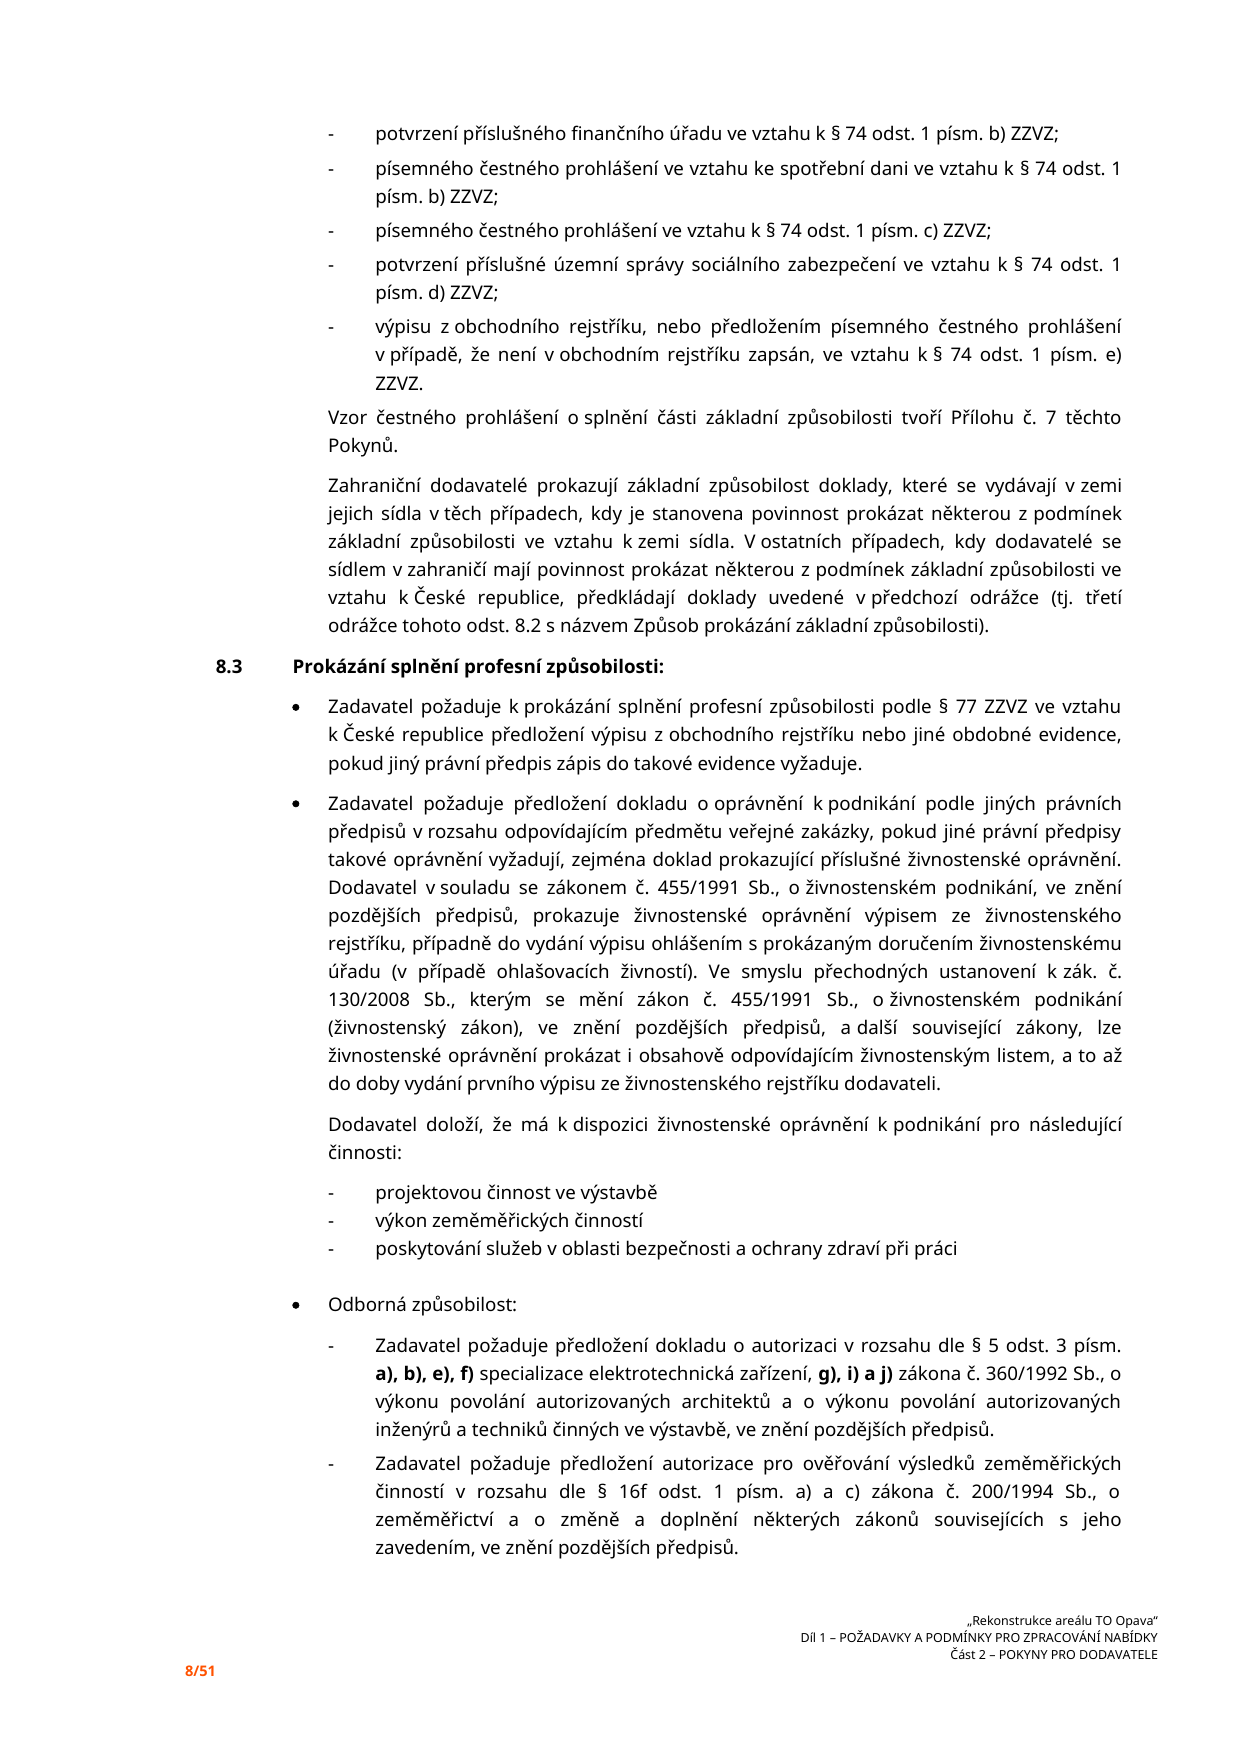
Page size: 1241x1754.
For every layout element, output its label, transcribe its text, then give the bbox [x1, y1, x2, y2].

text Zadavatel požaduje k prokázání splnění profesní způsobilosti podle § 77 ZZVZ ve vztahu k České republice předložení výpisu z obchodního rejstříku nebo jiné obdobné evidence, pokud jiný právní předpis zápis do takové evidence vyžaduje. [292, 694, 1122, 775]
text Dodavatel doloží, že má k dispozici živnostenské oprávnění k podnikání pro následující činnosti: [328, 1111, 1122, 1164]
text Zadavatel požaduje předložení autorizace pro ověřování výsledků zeměměřických činností v rozsahu dle § 16f odst. 1 písm. a) a c) zákona č. 200/1994 Sb., o zeměměřictví a o změně a doplnění některých zákonů souvisejících s jeho zavedením, ve znění pozdějších předpisů. [328, 1451, 1122, 1560]
text Zadavatel požaduje předložení dokladu o autorizaci v rozsahu dle § 5 odst. 3 písm. a), b), e), f) specializace elektrotechnická zařízení, g), i) a j) zákona č. 360/1992 Sb., o výkonu povolání autorizovaných architektů a o výkonu povolání autorizovaných inženýrů a techniků činných ve výstavbě, ve znění pozdějších předpisů. [328, 1332, 1122, 1442]
text písemného čestného prohlášení ve vztahu ke spotřební dani ve vztahu k § 74 odst. 1 písm. b) ZZVZ; [328, 155, 1122, 208]
text potvrzení příslušného finančního úřadu ve vztahu k § 74 odst. 1 písm. b) ZZVZ; [328, 121, 1122, 146]
text Odborná způsobilost: [292, 1292, 1122, 1317]
text poskytování služeb v oblasti bezpečnosti a ochrany zdraví při práci [328, 1236, 1122, 1261]
text výpisu z obchodního rejstříku, nebo předložením písemného čestného prohlášení v případě, že není v obchodním rejstříku zapsán, ve vztahu k § 74 odst. 1 písm. e) ZZVZ. [328, 314, 1122, 395]
text potvrzení příslušné územní správy sociálního zabezpečení ve vztahu k § 74 odst. 1 písm. d) ZZVZ; [328, 251, 1122, 305]
text Prokázání splnění profesní způsobilosti: [216, 653, 1122, 679]
text písemného čestného prohlášení ve vztahu k § 74 odst. 1 písm. c) ZZVZ; [328, 217, 1122, 243]
text Zadavatel požaduje předložení dokladu o oprávnění k podnikání podle jiných právních předpisů v rozsahu odpovídajícím předmětu veřejné zakázky, pokud jiné právní předpisy takové oprávnění vyžadují, zejména doklad prokazující příslušné živnostenské oprávnění. Dodavatel v souladu se zákonem č. 455/1991 Sb., o živnostenském podnikání, ve znění pozdějších předpisů, prokazuje živnostenské oprávnění výpisem ze živnostenského rejstříku, případně do vydání výpisu ohlášením s prokázaným doručením živnostenskému úřadu (v případě ohlašovacích živností). Ve smyslu přechodných ustanovení k zák. č. 130/2008 Sb., kterým se mění zákon č. 455/1991 Sb., o živnostenském podnikání (živnostenský zákon), ve znění pozdějších předpisů, a další související zákony, lze živnostenské oprávnění prokázat i obsahově odpovídajícím živnostenským listem, a to až do doby vydání prvního výpisu ze živnostenského rejstříku dodavateli. [292, 790, 1122, 1096]
text projektovou činnost ve výstavbě [328, 1179, 1122, 1205]
text Vzor čestného prohlášení o splnění části základní způsobilosti tvoří Přílohu č. 7 těchto Pokynů. [328, 404, 1122, 458]
text výkon zeměměřických činností [328, 1208, 1122, 1233]
text Zahraniční dodavatelé prokazují základní způsobilost doklady, které se vydávají v zemi jejich sídla v těch případech, kdy je stanovena povinnost prokázat některou z podmínek základní způsobilosti ve vztahu k zemi sídla. V ostatních případech, kdy dodavatelé se sídlem v zahraničí mají povinnost prokázat některou z podmínek základní způsobilosti ve vztahu k České republice, předkládají doklady uvedené v předchozí odrážce (tj. třetí odrážce tohoto odst. 8.2 s názvem Způsob prokázání základní způsobilosti). [328, 473, 1122, 638]
